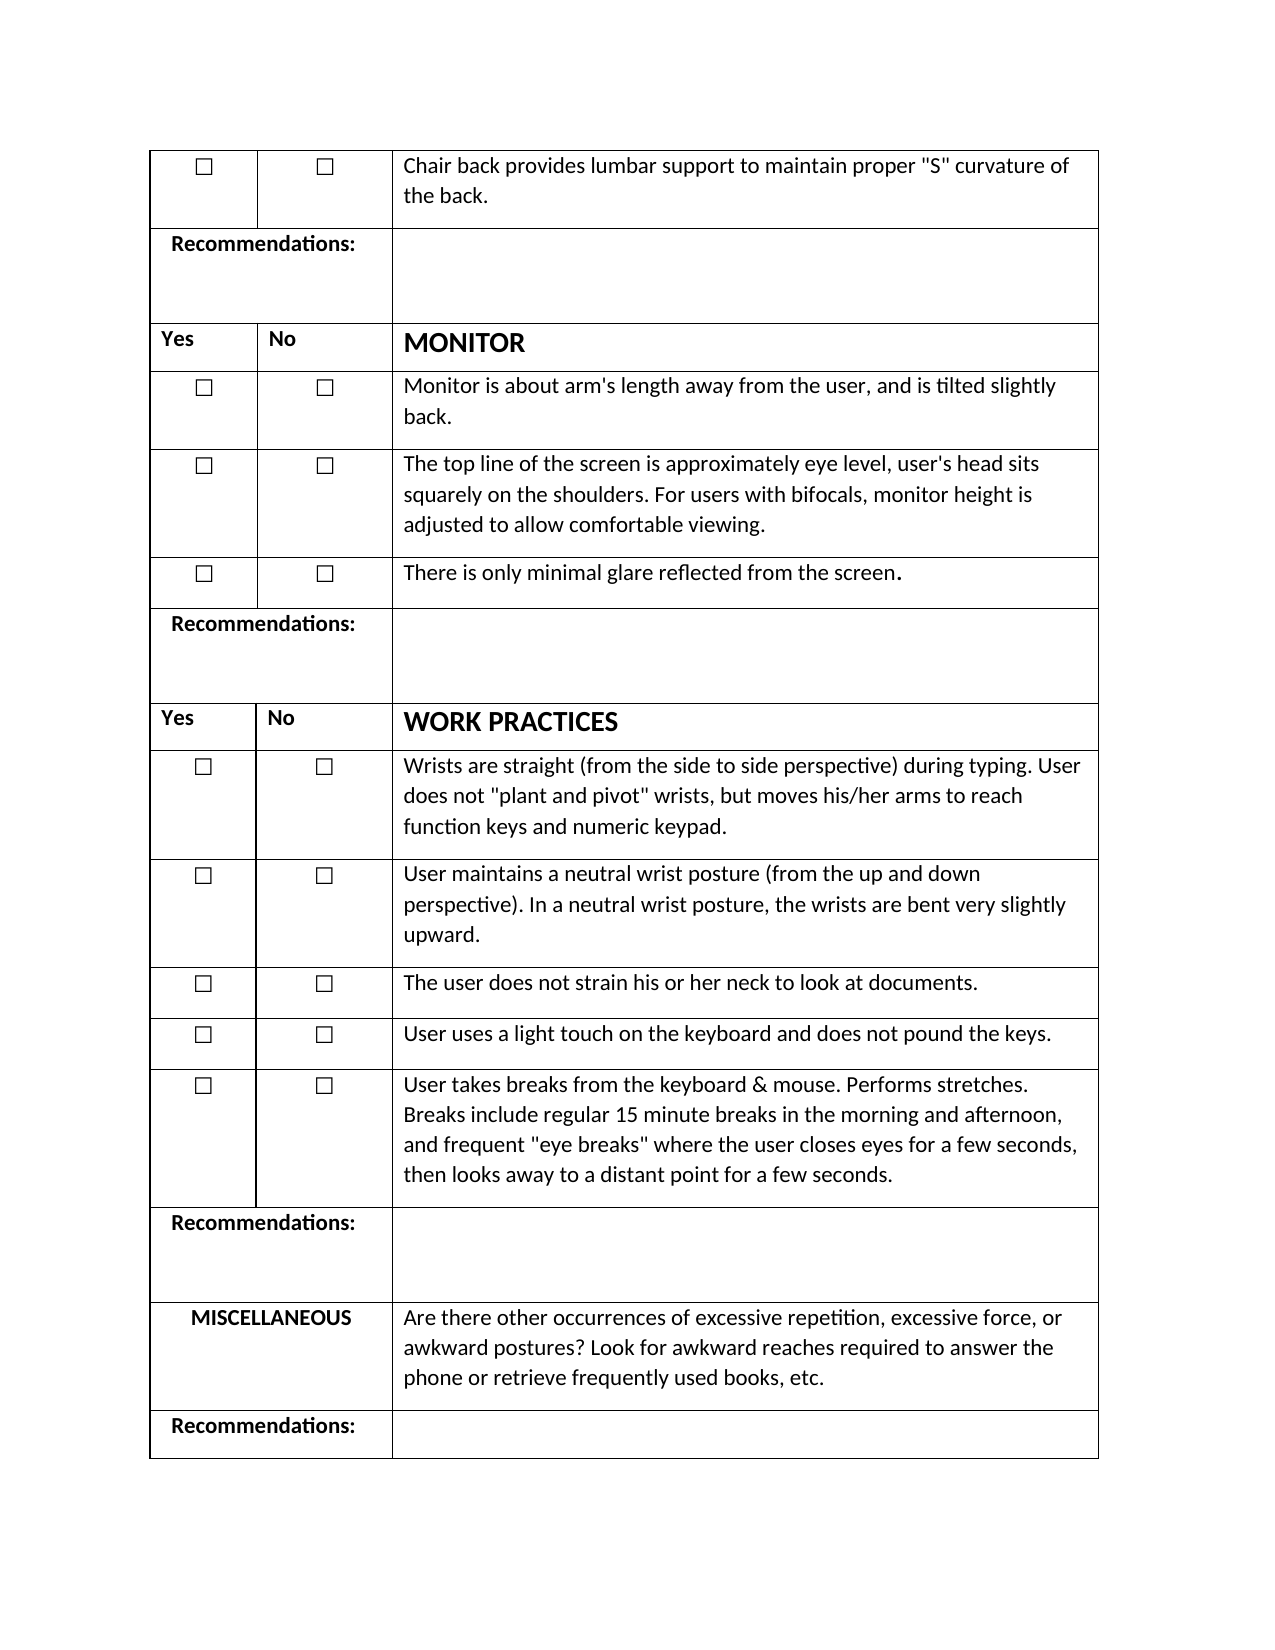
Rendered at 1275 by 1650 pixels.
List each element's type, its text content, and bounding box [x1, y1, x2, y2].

table_cell User takes breaks from the keyboard & mouse. Performs stretches. Breaks include regular 15 minute breaks in the morning and afternoon, and frequent "eye breaks" where the user closes eyes for a few seconds, then looks away to a distant point for a few seconds. [393, 1070, 1098, 1207]
table_cell User uses a light touch on the keyboard and does not pound the keys. [393, 1019, 1098, 1069]
table_cell Chair back provides lumbar support to maintain proper "S" curvature of the back. [393, 151, 1098, 228]
table_cell The user does not strain his or her neck to look at documents. [393, 968, 1098, 1018]
table_cell No [257, 704, 392, 750]
table_cell Recommendations: [151, 1208, 392, 1302]
table_cell Are there other occurrences of excessive repetition, excessive force, or awkward postures? Look for awkward reaches required to answer the phone or retrieve frequently used books, etc. [393, 1303, 1098, 1410]
table_cell Yes [151, 704, 255, 750]
table_cell [393, 609, 1098, 702]
table_cell Recommendations: [151, 1411, 392, 1458]
table_cell Recommendations: [151, 229, 392, 323]
table_cell The top line of the screen is approximately eye level, user's head sits squarely on the shoulders. For users with bifocals, monitor height is adjusted to allow comfortable viewing. [393, 450, 1098, 557]
table_cell MISCELLANEOUS [151, 1303, 392, 1410]
table_cell [393, 229, 1098, 323]
table_cell Recommendations: [151, 609, 392, 702]
table_cell Wrists are straight (from the side to side perspective) during typing. User does not "plant and pivot" wrists, but moves his/her arms to reach function keys and numeric keypad. [393, 751, 1098, 858]
table_cell Monitor is about arm's length away from the user, and is tilted slightly back. [393, 372, 1098, 448]
table_cell User maintains a neutral wrist posture (from the up and down perspective). In a neutral wrist posture, the wrists are bent very slightly upward. [393, 860, 1098, 967]
table_cell WORK PRACTICES [393, 704, 1098, 750]
table_cell MONITOR [393, 324, 1098, 371]
table_cell There is only minimal glare reflected from the screen. [393, 558, 1098, 608]
table_cell [393, 1411, 1098, 1458]
table_cell Yes [151, 324, 257, 371]
table_cell No [258, 324, 392, 371]
table_cell [393, 1208, 1098, 1302]
